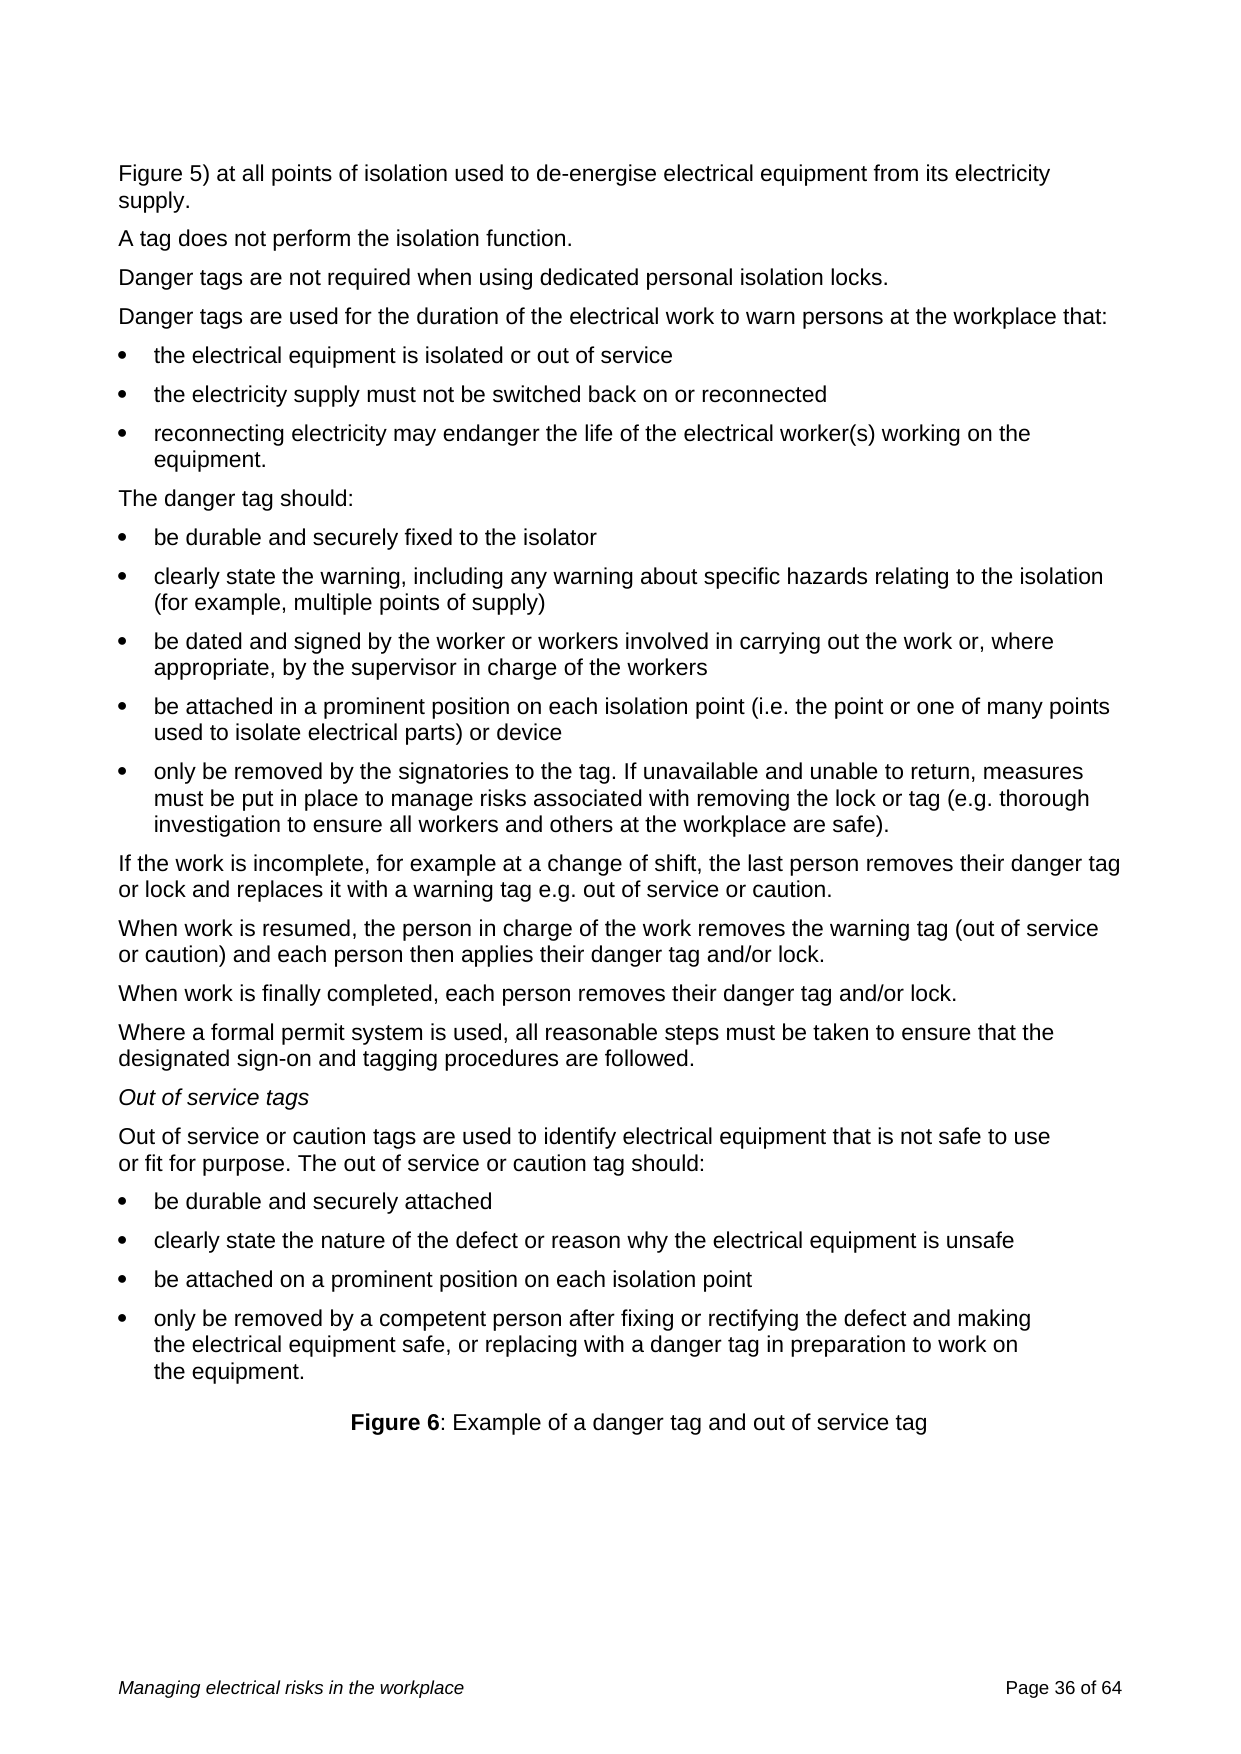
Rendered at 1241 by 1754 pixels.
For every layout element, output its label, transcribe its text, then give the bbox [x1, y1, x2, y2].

text be attached in a prominent position on each isolation point (i.e. the point or one of many points used to isolate electrical parts) or device [118, 693, 1122, 746]
text be durable and securely attached [118, 1188, 1122, 1215]
text Danger tags are used for the duration of the electrical work to warn persons at the workplace that: [118, 303, 1122, 329]
text reconnecting electricity may endanger the life of the electrical worker(s) working on the equipment. [118, 420, 1122, 472]
text be dated and signed by the worker or workers involved in carrying out the work or, where appropriate, by the supervisor in charge of the workers [118, 628, 1122, 681]
list Figure 6: Example of a danger tag and out of service tag [156, 1409, 1122, 1435]
text be attached on a prominent position on each isolation point [118, 1266, 1122, 1292]
text When work is resumed, the person in charge of the work removes the warning tag (out of service or caution) and each person then applies their danger tag and/or lock. [118, 915, 1122, 968]
subtitle Out of service tags [118, 1084, 1122, 1111]
text If the work is incomplete, for example at a change of shift, the last person removes their danger tag or lock and replaces it with a warning tag e.g. out of service or caution. [118, 850, 1122, 902]
text the electricity supply must not be switched back on or reconnected [118, 381, 1122, 407]
text clearly state the nature of the defect or reason why the electrical equipment is unsafe [118, 1227, 1122, 1253]
text Where a formal permit system is used, all reasonable steps must be taken to ensure that the designated sign-on and tagging procedures are followed. [118, 1019, 1122, 1072]
text only be removed by a competent person after fixing or rectifying the defect and making the electrical equipment safe, or replacing with a danger tag in preparation to work on the equipment. [118, 1305, 1122, 1384]
text Out of service or caution tags are used to identify electrical equipment that is not safe to use or fit for purpose. The out of service or caution tag should: [118, 1123, 1122, 1176]
text the electrical equipment is isolated or out of service [118, 342, 1122, 368]
text A tag does not perform the isolation function. [118, 225, 1122, 252]
text When work is finally completed, each person removes their danger tag and/or lock. [118, 980, 1122, 1007]
text be durable and securely fixed to the isolator [118, 524, 1122, 550]
text Danger tags are not required when using dedicated personal isolation locks. [118, 264, 1122, 291]
text The danger tag should: [118, 485, 1122, 511]
text clearly state the warning, including any warning about specific hazards relating to the isolation (for example, multiple points of supply) [118, 563, 1122, 615]
text only be removed by the signatories to the tag. If unavailable and unable to return, measures must be put in place to manage risks associated with removing the lock or tag (e.g. thorough investigation to ensure all workers and others at the workplace are safe). [118, 758, 1122, 837]
